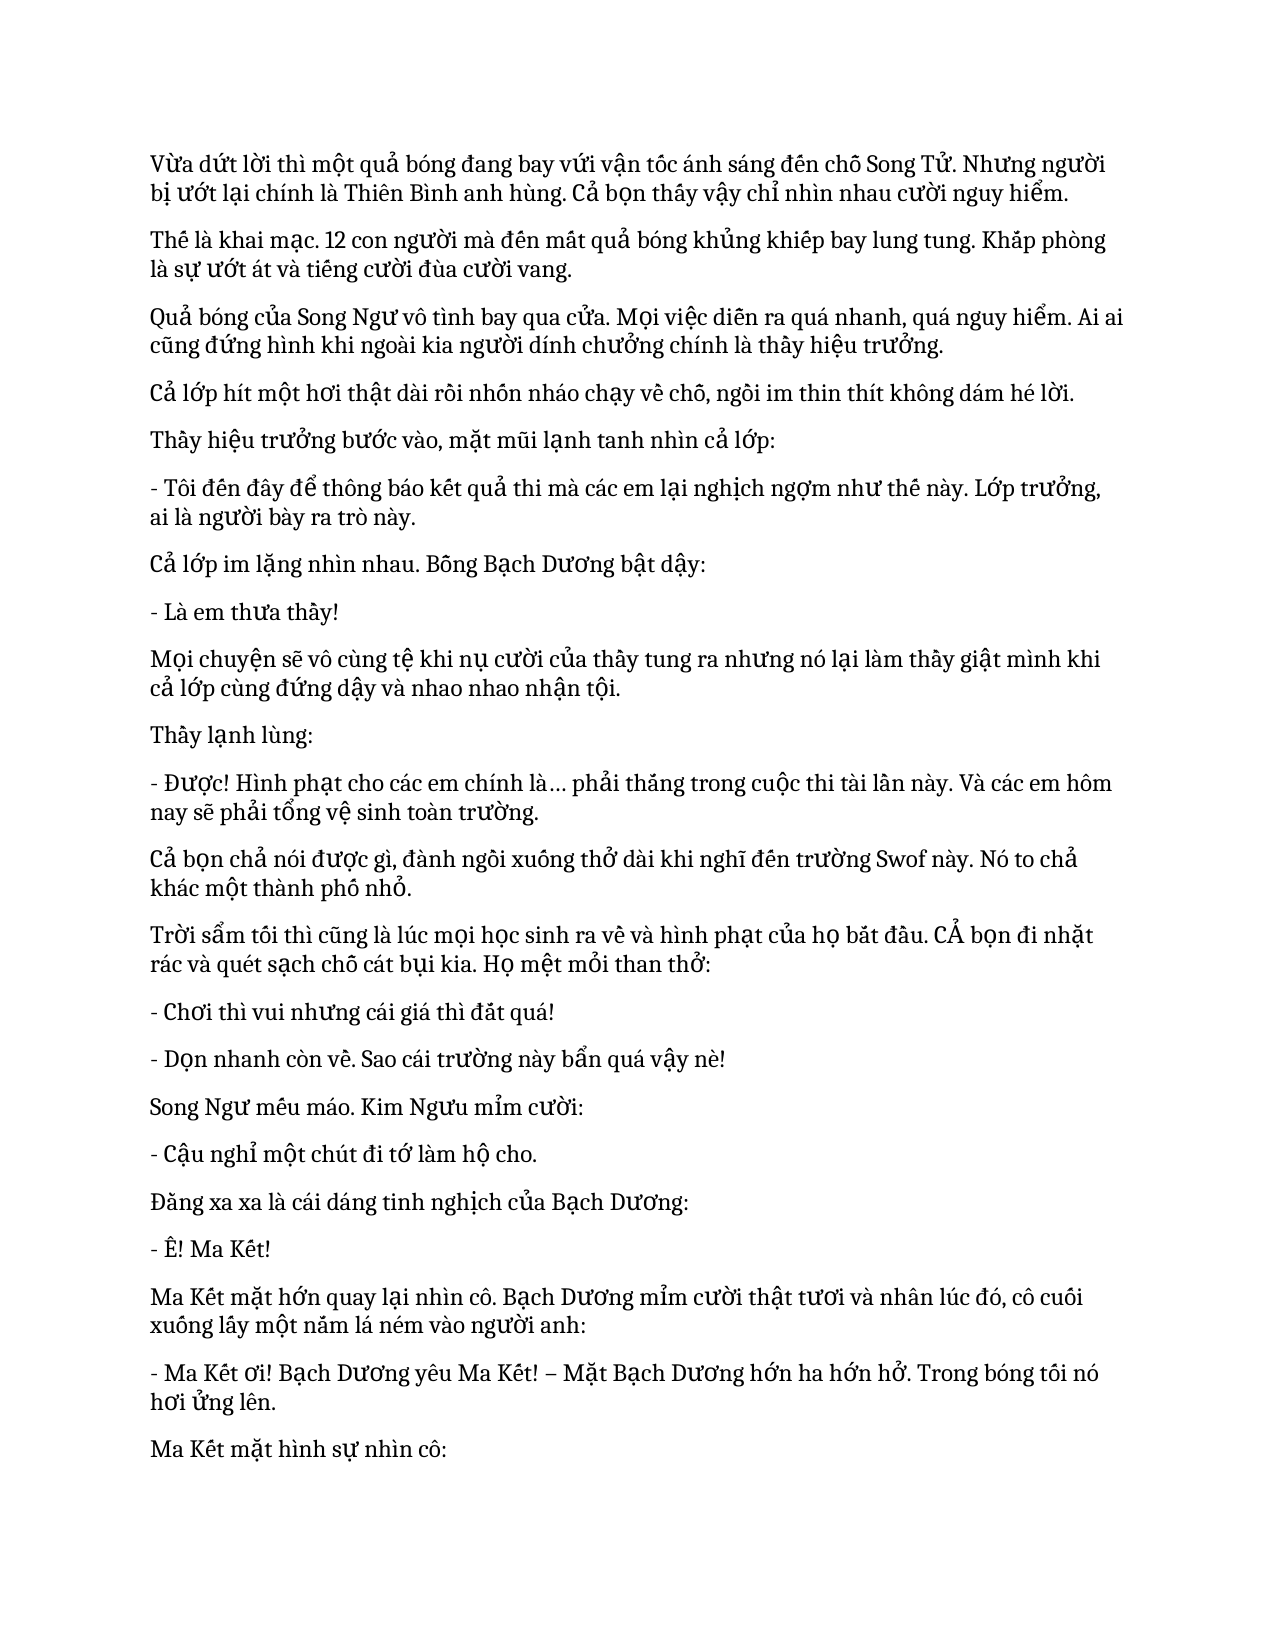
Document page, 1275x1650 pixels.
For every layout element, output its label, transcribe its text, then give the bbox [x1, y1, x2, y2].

text Quả bóng của Song Ngư vô tình bay qua cửa. Mọi việc diễn ra quá nhanh, quá nguy hiểm. Ai ai cũng đứng hình khi ngoài kia người dính chưởng chính là thầy hiệu trưởng. [150, 302, 1125, 360]
text Thầy lạnh lùng: [150, 721, 1125, 750]
text Cả bọn chả nói được gì, đành ngồi xuống thở dài khi nghĩ đến trường Swof này. Nó to chả khác một thành phố nhỏ. [150, 845, 1125, 902]
text Thế là khai mạc. 12 con người mà đến mất quả bóng khủng khiếp bay lung tung. Khắp phòng là sự ướt át và tiếng cười đùa cười vang. [150, 226, 1125, 284]
text - Ê! Ma Kết! [150, 1235, 1125, 1264]
text Trời sẩm tối thì cũng là lúc mọi học sinh ra về và hình phạt của họ bắt đầu. CẢ bọn đi nhặt rác và quét sạch chỗ cát bụi kia. Họ mệt mỏi than thở: [150, 921, 1125, 979]
text - Ma Kết ơi! Bạch Dương yêu Ma Kết! – Mặt Bạch Dương hớn ha hớn hở. Trong bóng tối nó hơi ửng lên. [150, 1359, 1125, 1416]
text - Tôi đến đây để thông báo kết quả thi mà các em lại nghịch ngợm như thế này. Lớp trưởng, ai là người bày ra trò này. [150, 474, 1125, 531]
text - Là em thưa thầy! [150, 597, 1125, 626]
text - Chơi thì vui nhưng cái giá thì đắt quá! [150, 997, 1125, 1026]
text Vừa dứt lời thì một quả bóng đang bay vứi vận tốc ánh sáng đến chỗ Song Tử. Nhưng người bị ướt lại chính là Thiên Bình anh hùng. Cả bọn thấy vậy chỉ nhìn nhau cười nguy hiểm. [150, 150, 1125, 207]
text - Dọn nhanh còn về. Sao cái trường này bẩn quá vậy nè! [150, 1045, 1125, 1074]
text Ma Kết mặt hớn quay lại nhìn cô. Bạch Dương mỉm cười thật tươi và nhân lúc đó, cô cuối xuống lấy một nắm lá ném vào người anh: [150, 1282, 1125, 1340]
text - Cậu nghỉ một chút đi tớ làm hộ cho. [150, 1140, 1125, 1169]
text Ma Kết mặt hình sự nhìn cô: [150, 1435, 1125, 1464]
text Đằng xa xa là cái dáng tinh nghịch của Bạch Dương: [150, 1187, 1125, 1216]
text - Được! Hình phạt cho các em chính là… phải thắng trong cuộc thi tài lần này. Và các em hôm nay sẽ phải tổng vệ sinh toàn trường. [150, 769, 1125, 826]
text Thầy hiệu trưởng bước vào, mặt mũi lạnh tanh nhìn cả lớp: [150, 426, 1125, 455]
text Song Ngư mếu máo. Kim Ngưu mỉm cười: [150, 1092, 1125, 1121]
text Cả lớp im lặng nhìn nhau. Bỗng Bạch Dương bật dậy: [150, 550, 1125, 579]
text Cả lớp hít một hơi thật dài rồi nhốn nháo chạy về chỗ, ngồi im thin thít không dám hé lời. [150, 379, 1125, 407]
text Mọi chuyện sẽ vô cùng tệ khi nụ cười của thầy tung ra nhưng nó lại làm thầy giật mình khi cả lớp cùng đứng dậy và nhao nhao nhận tội. [150, 645, 1125, 702]
